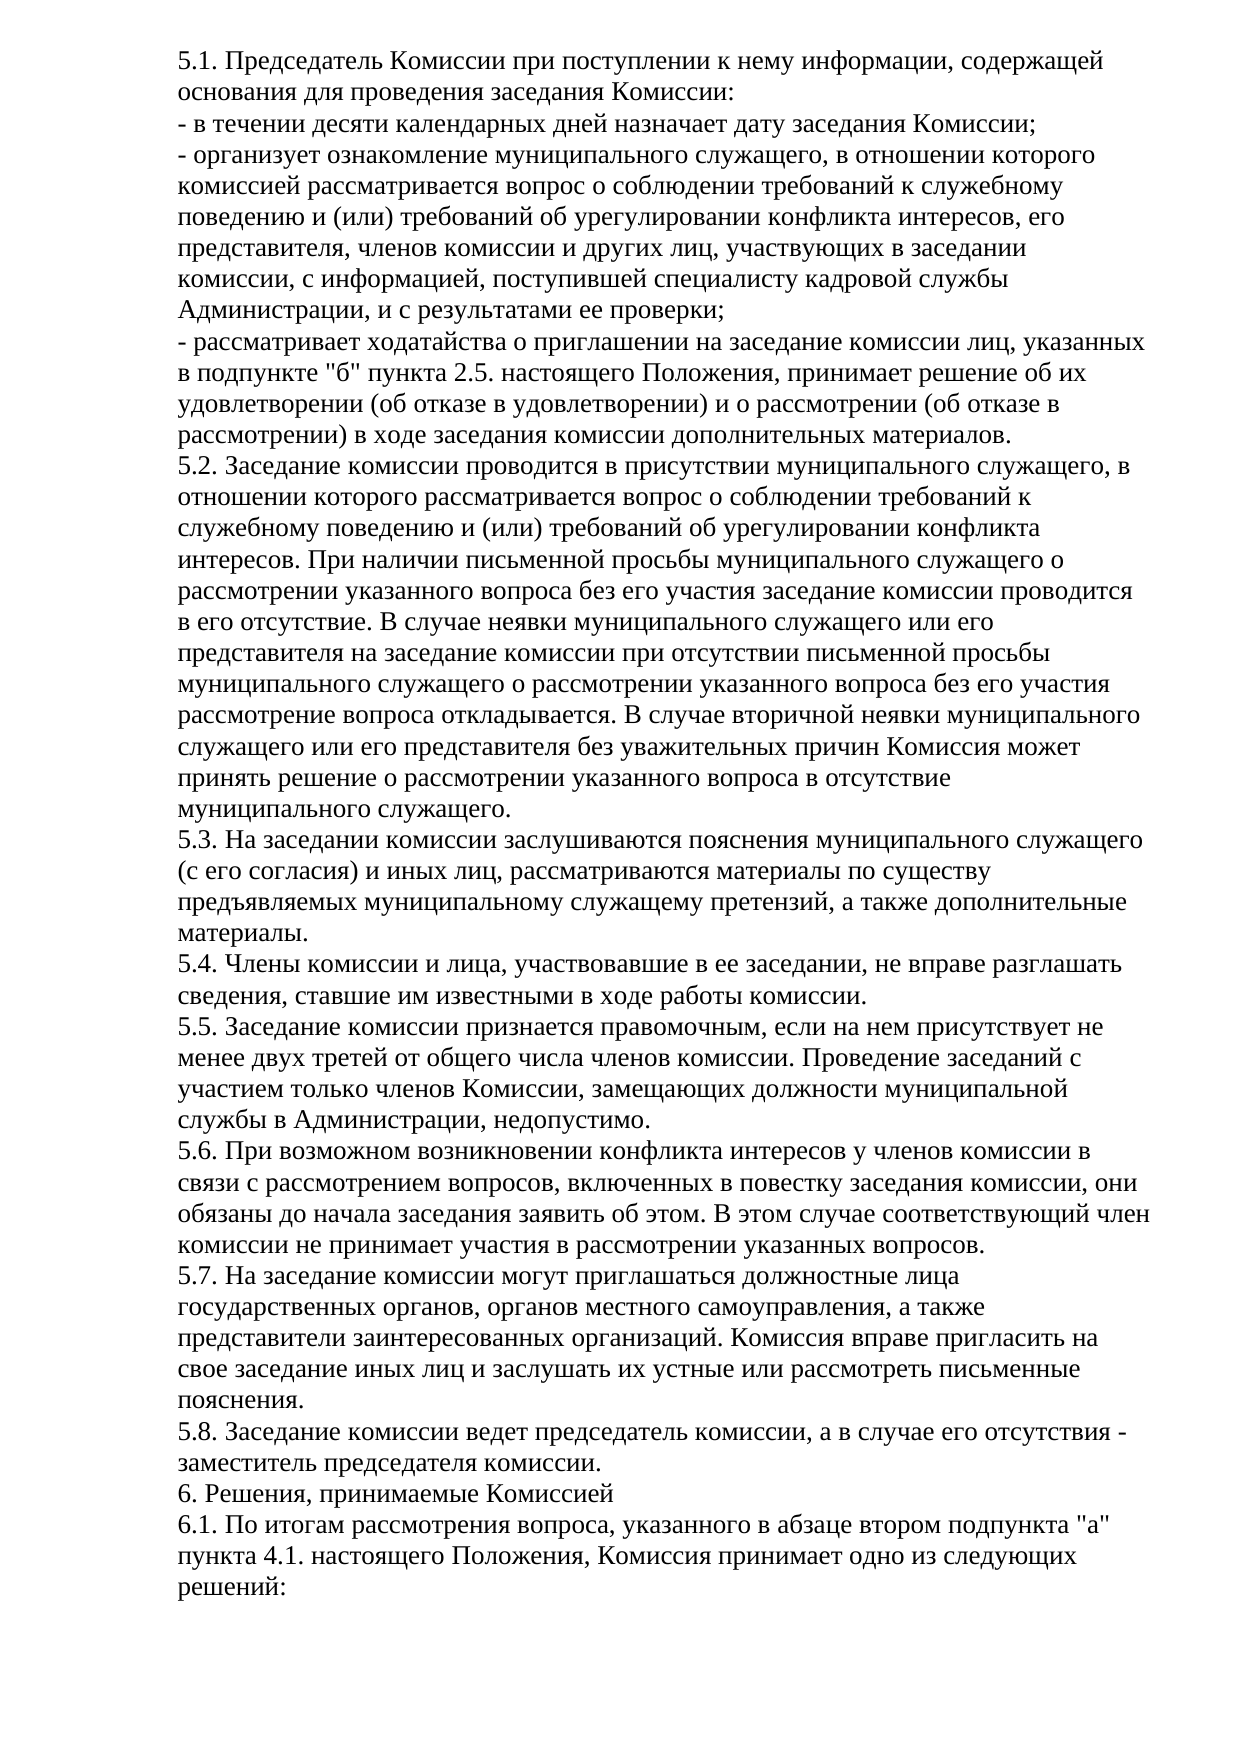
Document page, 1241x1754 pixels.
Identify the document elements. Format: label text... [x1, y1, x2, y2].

text 6.1. По итогам рассмотрения вопроса, указанного в абзаце втором подпункта "а" пункта 4.1. настоящего Положения, Комиссия принимает одно из следующих решений: [177, 1508, 1152, 1602]
text 5.1. Председатель Комиссии при поступлении к нему информации, содержащей основания для проведения заседания Комиссии: [177, 44, 1152, 107]
text - организует ознакомление муниципального служащего, в отношении которого комиссией рассматривается вопрос о соблюдении требований к служебному поведению и (или) требований об урегулировании конфликта интересов, его представителя, членов комиссии и других лиц, участвующих в заседании комиссии, с информацией, поступившей специалисту кадровой службы Администрации, и с результатами ее проверки; [177, 138, 1152, 325]
text 5.4. Члены комиссии и лица, участвовавшие в ее заседании, не вправе разглашать сведения, ставшие им известными в ходе работы комиссии. [177, 948, 1152, 1010]
text 5.7. На заседание комиссии могут приглашаться должностные лица государственных органов, органов местного самоуправления, а также представители заинтересованных организаций. Комиссия вправе пригласить на свое заседание иных лиц и заслушать их устные или рассмотреть письменные пояснения. [177, 1259, 1152, 1415]
text - в течении десяти календарных дней назначает дату заседания Комиссии; [177, 107, 1152, 138]
text 5.5. Заседание комиссии признается правомочным, если на нем присутствует не менее двух третей от общего числа членов комиссии. Проведение заседаний с участием только членов Комиссии, замещающих должности муниципальной службы в Администрации, недопустимо. [177, 1010, 1152, 1134]
text - рассматривает ходатайства о приглашении на заседание комиссии лиц, указанных в подпункте "б" пункта 2.5. настоящего Положения, принимает решение об их удовлетворении (об отказе в удовлетворении) и о рассмотрении (об отказе в рассмотрении) в ходе заседания комиссии дополнительных материалов. [177, 325, 1152, 449]
text 5.2. Заседание комиссии проводится в присутствии муниципального служащего, в отношении которого рассматривается вопрос о соблюдении требований к служебному поведению и (или) требований об урегулировании конфликта интересов. При наличии письменной просьбы муниципального служащего о рассмотрении указанного вопроса без его участия заседание комиссии проводится в его отсутствие. В случае неявки муниципального служащего или его представителя на заседание комиссии при отсутствии письменной просьбы муниципального служащего о рассмотрении указанного вопроса без его участия рассмотрение вопроса откладывается. В случае вторичной неявки муниципального служащего или его представителя без уважительных причин Комиссия может принять решение о рассмотрении указанного вопроса в отсутствие муниципального служащего. [177, 449, 1152, 823]
text 6. Решения, принимаемые Комиссией [177, 1477, 1152, 1508]
text 5.6. При возможном возникновении конфликта интересов у членов комиссии в связи с рассмотрением вопросов, включенных в повестку заседания комиссии, они обязаны до начала заседания заявить об этом. В этом случае соответствующий член комиссии не принимает участия в рассмотрении указанных вопросов. [177, 1134, 1152, 1259]
text 5.3. На заседании комиссии заслушиваются пояснения муниципального служащего (с его согласия) и иных лиц, рассматриваются материалы по существу предъявляемых муниципальному служащему претензий, а также дополнительные материалы. [177, 823, 1152, 948]
text 5.8. Заседание комиссии ведет председатель комиссии, а в случае его отсутствия - заместитель председателя комиссии. [177, 1415, 1152, 1477]
